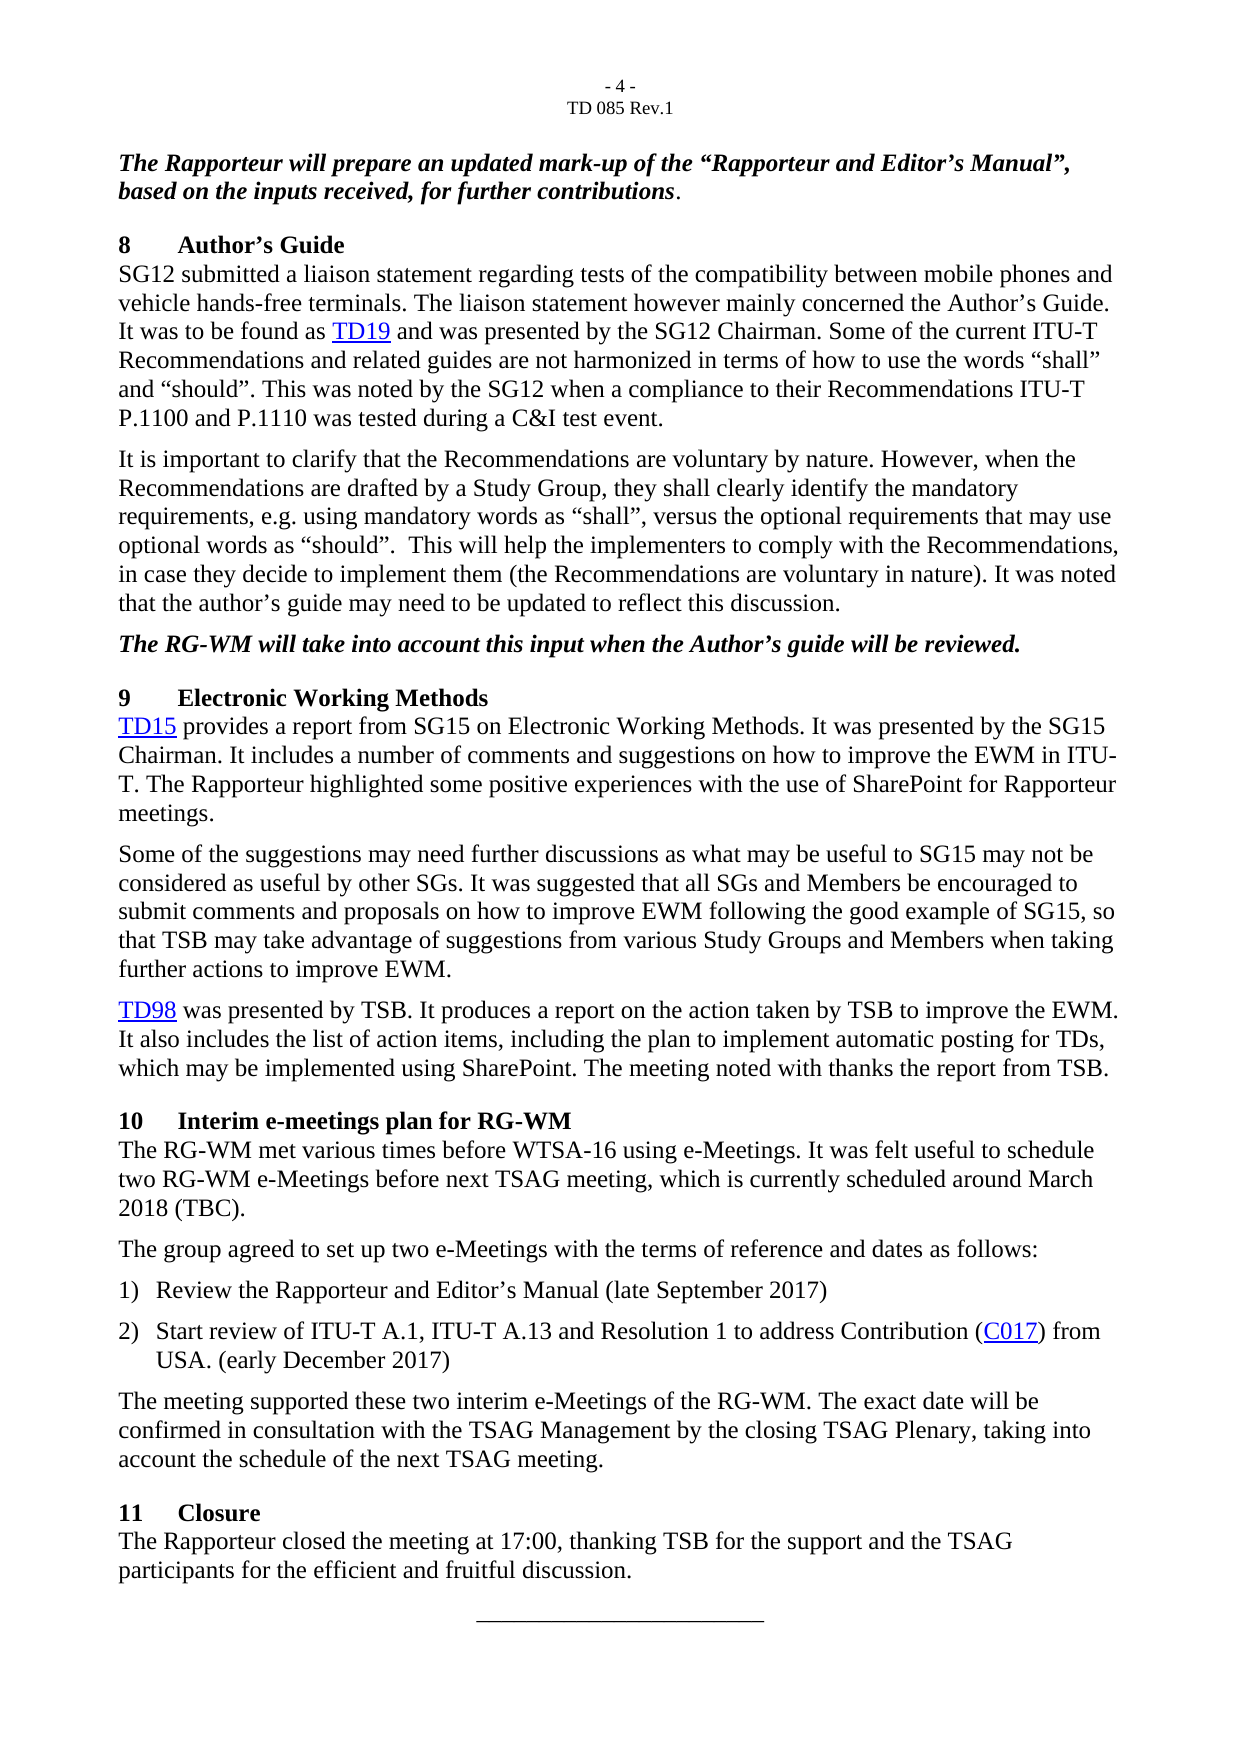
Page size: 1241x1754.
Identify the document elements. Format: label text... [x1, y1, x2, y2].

text The RG-WM will take into account this input when the Author’s guide will be reviewed. [118, 629, 1122, 658]
text 11 Closure [118, 1498, 1122, 1526]
text SG12 submitted a liaison statement regarding tests of the compatibility between mobile phones and vehicle hands-free terminals. The liaison statement however mainly concerned the Author’s Guide. It was to be found as TD19 and was presented by the SG12 Chairman. Some of the current ITU-T Recommendations and related guides are not harmonized in terms of how to use the words “shall” and “should”. This was noted by the SG12 when a compliance to their Recommendations ITU-T P.1100 and P.1110 was tested during a C&I test event. [118, 259, 1122, 431]
text TD15 provides a report from SG15 on Electronic Working Methods. It was presented by the SG15 Chairman. It includes a number of comments and suggestions on how to improve the EWM in ITU-T. The Rapporteur highlighted some positive experiences with the use of SharePoint for Rapporteur meetings. [118, 711, 1122, 826]
list Start review of ITU-T A.1, ITU-T A.13 and Resolution 1 to address Contribution (C017) from USA. (early December 2017) [118, 1316, 1122, 1374]
text 9 Electronic Working Methods [118, 683, 1122, 711]
text The group agreed to set up two e-Meetings with the terms of reference and dates as follows: [118, 1234, 1122, 1263]
text Some of the suggestions may need further discussions as what may be useful to SG15 may not be considered as useful by other SGs. It was suggested that all SGs and Members be encouraged to submit comments and proposals on how to improve EWM following the good example of SG15, so that TSB may take advantage of suggestions from various Study Groups and Members when taking further actions to improve EWM. [118, 839, 1122, 983]
text _______________________ [118, 1596, 1122, 1625]
text It is important to clarify that the Recommendations are voluntary by nature. However, when the Recommendations are drafted by a Study Group, they shall clearly identify the mandatory requirements, e.g. using mandatory words as “shall”, versus the optional requirements that may use optional words as “should”. This will help the implementers to comply with the Recommendations, in case they decide to implement them (the Recommendations are voluntary in nature). It was noted that the author’s guide may need to be updated to reflect this discussion. [118, 444, 1122, 616]
text The Rapporteur will prepare an updated mark-up of the “Rapporteur and Editor’s Manual”, based on the inputs received, for further contributions. [118, 148, 1122, 205]
text The meeting supported these two interim e-Meetings of the RG-WM. The exact date will be confirmed in consultation with the TSAG Management by the closing TSAG Plenary, taking into account the schedule of the next TSAG meeting. [118, 1386, 1122, 1473]
text 10 Interim e-meetings plan for RG-WM [118, 1106, 1122, 1135]
text 8 Author’s Guide [118, 230, 1122, 259]
text The RG-WM met various times before WTSA-16 using e-Meetings. It was felt useful to schedule two RG-WM e-Meetings before next TSAG meeting, which is currently scheduled around March 2018 (TBC). [118, 1135, 1122, 1221]
text The Rapporteur closed the meeting at 17:00, thanking TSB for the support and the TSAG participants for the efficient and fruitful discussion. [118, 1526, 1122, 1584]
list Review the Rapporteur and Editor’s Manual (late September 2017) [118, 1275, 1122, 1304]
text TD98 was presented by TSB. It produces a report on the action taken by TSB to improve the EWM. It also includes the list of action items, including the plan to implement automatic posting for TDs, which may be implemented using SharePoint. The meeting noted with thanks the report from TSB. [118, 995, 1122, 1081]
